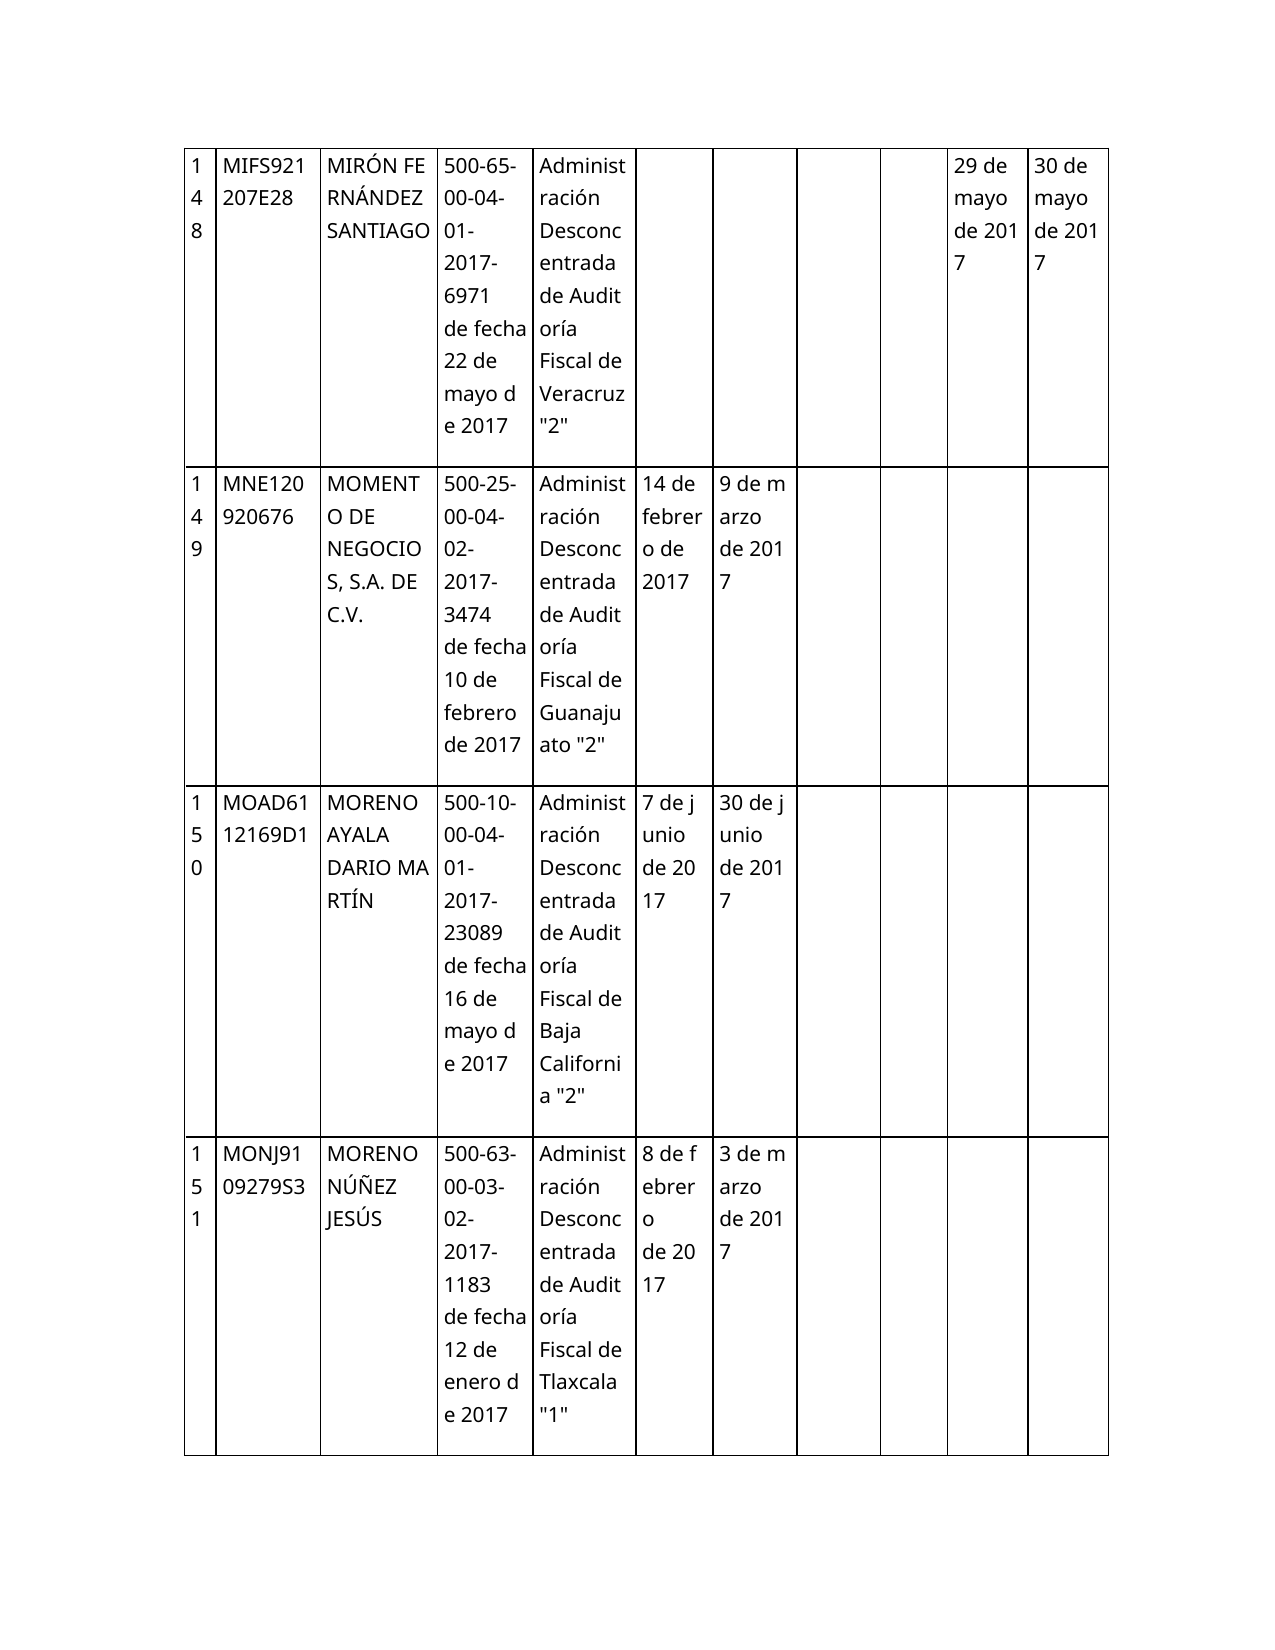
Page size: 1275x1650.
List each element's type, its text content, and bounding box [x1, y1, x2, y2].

table_cell [948, 787, 1027, 1136]
table_cell MORENO AYALA DARIO MARTÍN [321, 787, 437, 1136]
table_cell [798, 1138, 880, 1455]
table_cell 8 de febrero de 2017 [637, 1138, 712, 1455]
table_cell Administración Desconcentrada de Auditoría Fiscal de Veracruz "2" [534, 149, 635, 466]
table_cell Administración Desconcentrada de Auditoría Fiscal de Tlaxcala "1" [534, 1138, 635, 1455]
table_cell [881, 1138, 947, 1455]
table_cell MNE120920676 [217, 468, 320, 785]
table_cell [948, 468, 1027, 785]
table_cell 3 de marzo de 2017 [714, 1138, 796, 1455]
table_cell 500-65-00-04- 01-2017-6971 de fecha 22 de mayo de 2017 [438, 149, 532, 466]
table_cell [948, 1138, 1027, 1455]
table_cell 151 [185, 1137, 215, 1455]
table_cell MONJ9109279S3 [217, 1138, 320, 1455]
table_cell 14 de febrero de 2017 [637, 468, 712, 785]
table_cell 30 de mayo de 2017 [1029, 149, 1108, 466]
table_cell [881, 787, 947, 1136]
table_cell [798, 787, 880, 1136]
table_cell 148 [185, 149, 215, 466]
table_cell [798, 468, 880, 785]
table_cell 500-25-00-04- 02-2017-3474 de fecha 10 de febrero de 2017 [438, 468, 532, 785]
table_cell [881, 468, 947, 785]
table_cell [798, 149, 880, 466]
table_cell 9 de marzo de 2017 [714, 468, 796, 785]
table_cell Administración Desconcentrada de Auditoría Fiscal de Guanajuato "2" [534, 468, 635, 785]
table_cell 30 de junio de 2017 [714, 787, 796, 1136]
table_cell MORENO NÚÑEZ JESÚS [321, 1138, 437, 1455]
table_cell [714, 149, 796, 466]
table_cell [1029, 1138, 1108, 1455]
table_cell MOMENTO DE NEGOCIOS, S.A. DE C.V. [321, 468, 437, 785]
table_cell 150 [185, 786, 215, 1136]
table_cell 7 de junio de 2017 [637, 787, 712, 1136]
table_cell 29 de mayo de 2017 [948, 149, 1027, 466]
table_cell [1029, 468, 1108, 785]
table_cell [881, 149, 947, 466]
table_cell [1029, 787, 1108, 1136]
table_cell MOAD6112169D1 [217, 787, 320, 1136]
table_cell MIRÓN FERNÁNDEZ SANTIAGO [321, 149, 437, 466]
table_cell 149 [185, 467, 215, 785]
table_cell [637, 149, 712, 466]
table_cell Administración Desconcentrada de Auditoría Fiscal de Baja California "2" [534, 787, 635, 1136]
table_cell MIFS921207E28 [217, 149, 320, 466]
table_cell 500-63-00-03- 02-2017-1183 de fecha 12 de enero de 2017 [438, 1138, 532, 1455]
table_cell 500-10-00-04- 01-2017-23089 de fecha 16 de mayo de 2017 [438, 787, 532, 1136]
